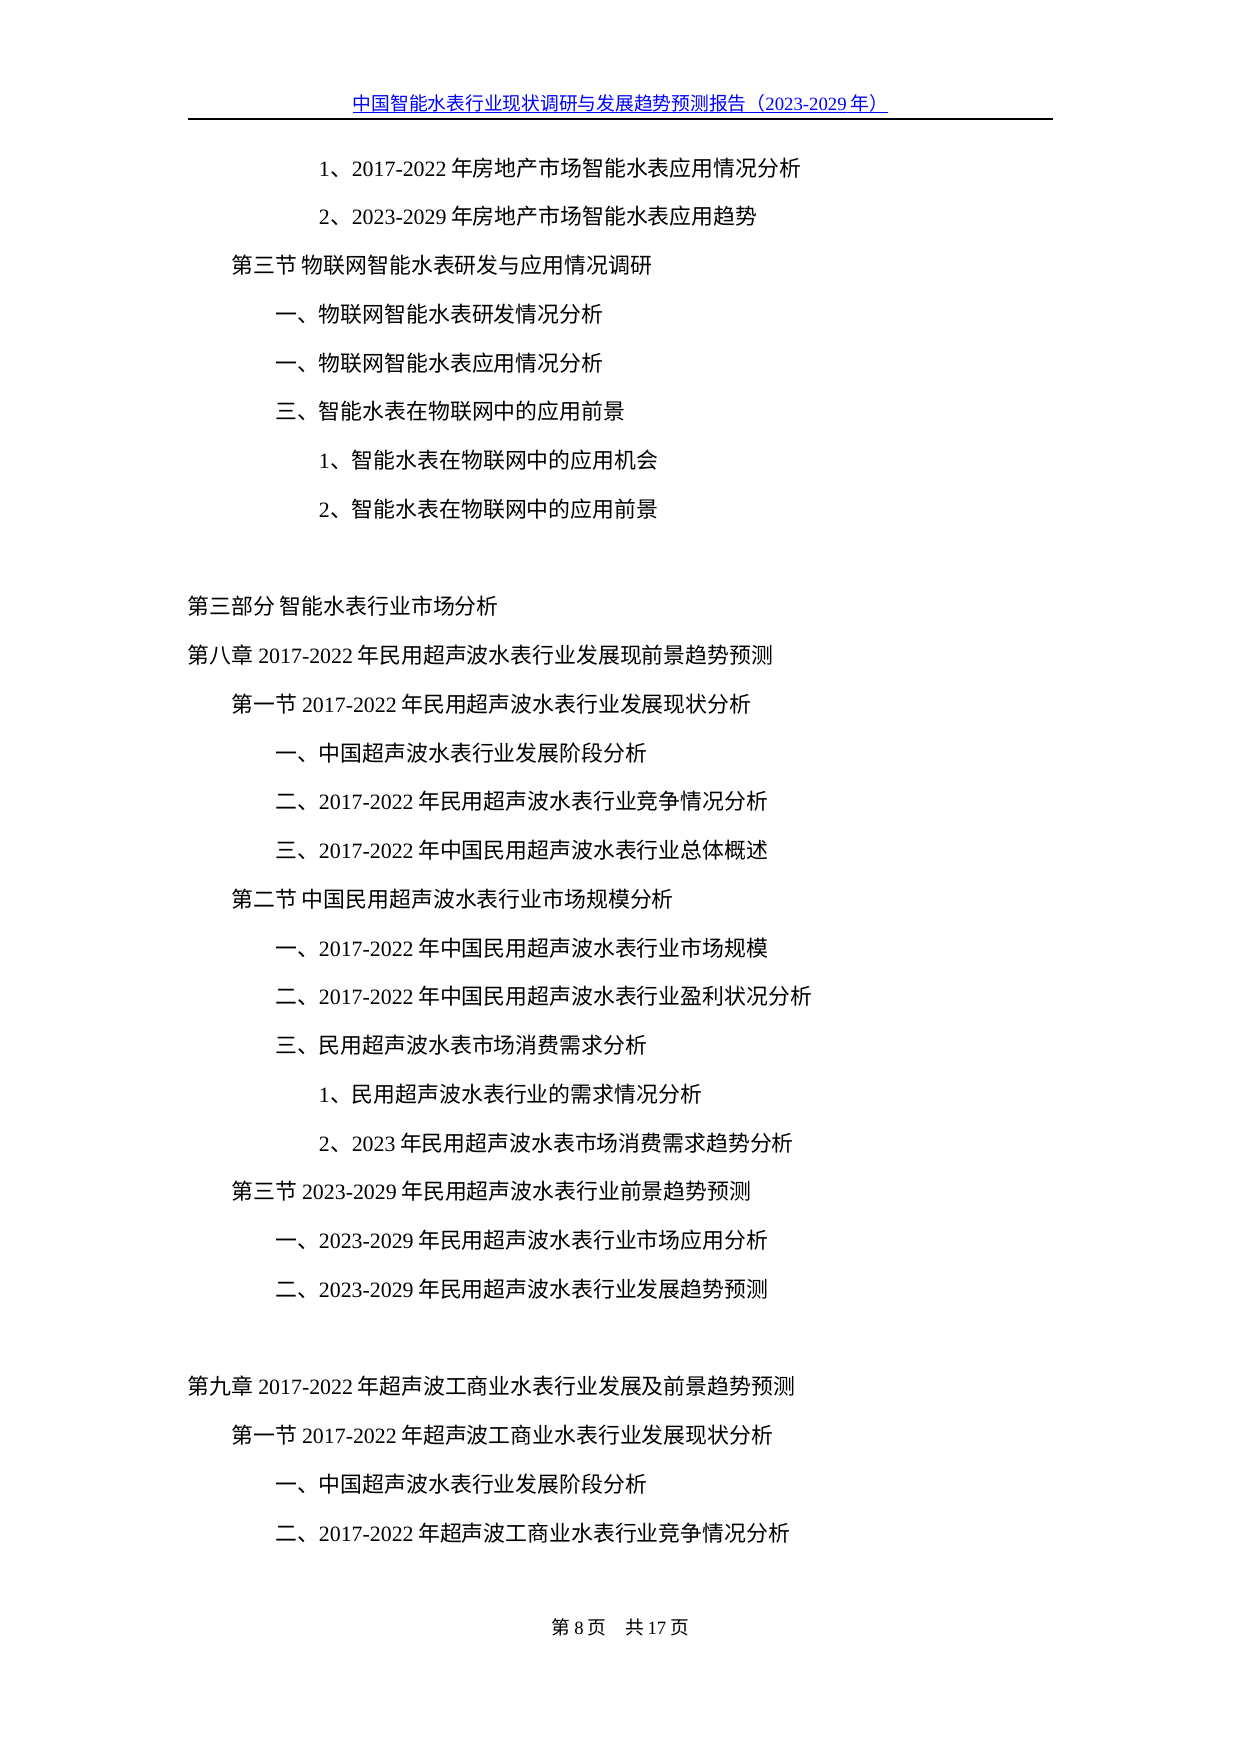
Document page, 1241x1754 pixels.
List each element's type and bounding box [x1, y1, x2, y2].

text [187, 150, 1053, 1548]
